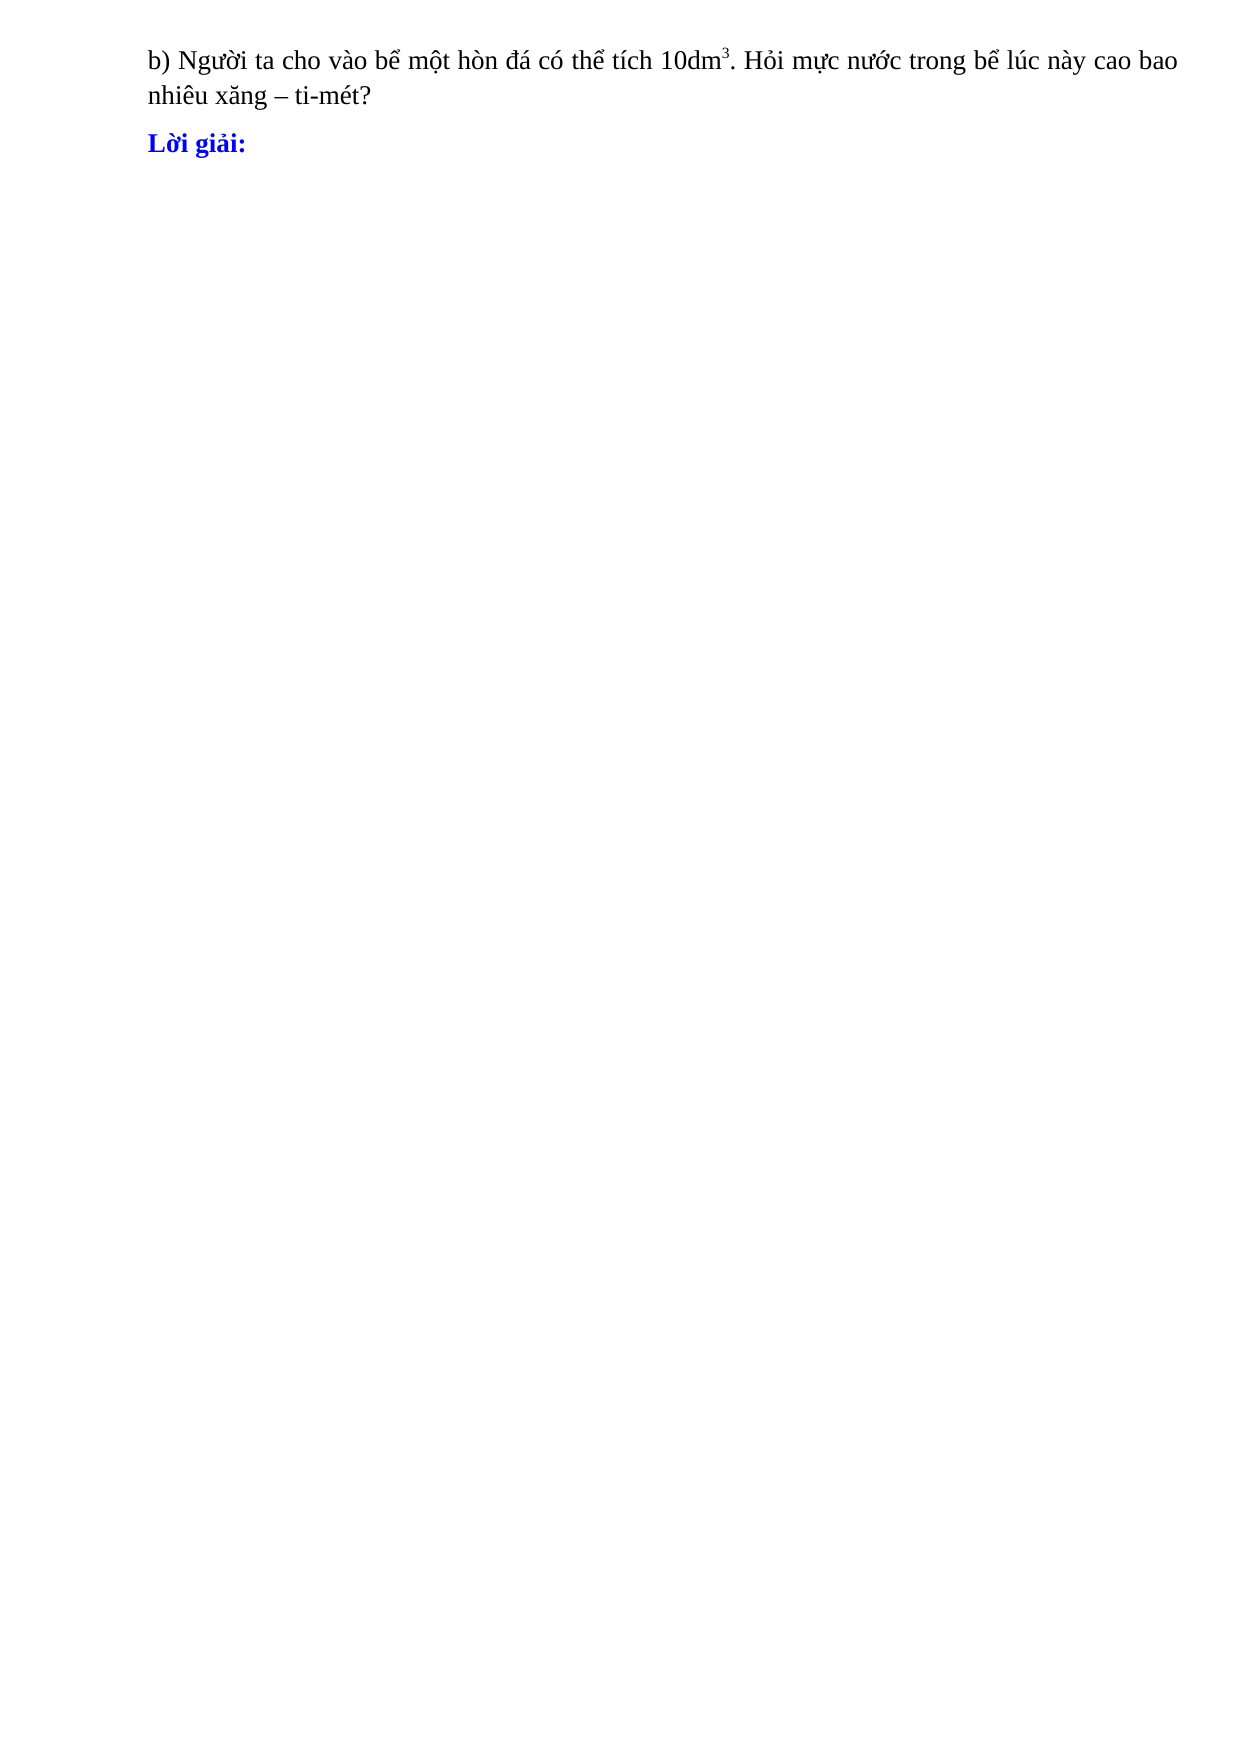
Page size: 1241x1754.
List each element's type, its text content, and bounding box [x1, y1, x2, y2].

list Người ta cho vào bể một hòn đá có thể tích 10dm3. Hỏi mực nước trong bể lúc này cao bao nhiêu xăng – ti-mét? [148, 44, 1181, 111]
subtitle Lời giải: [148, 128, 1194, 159]
